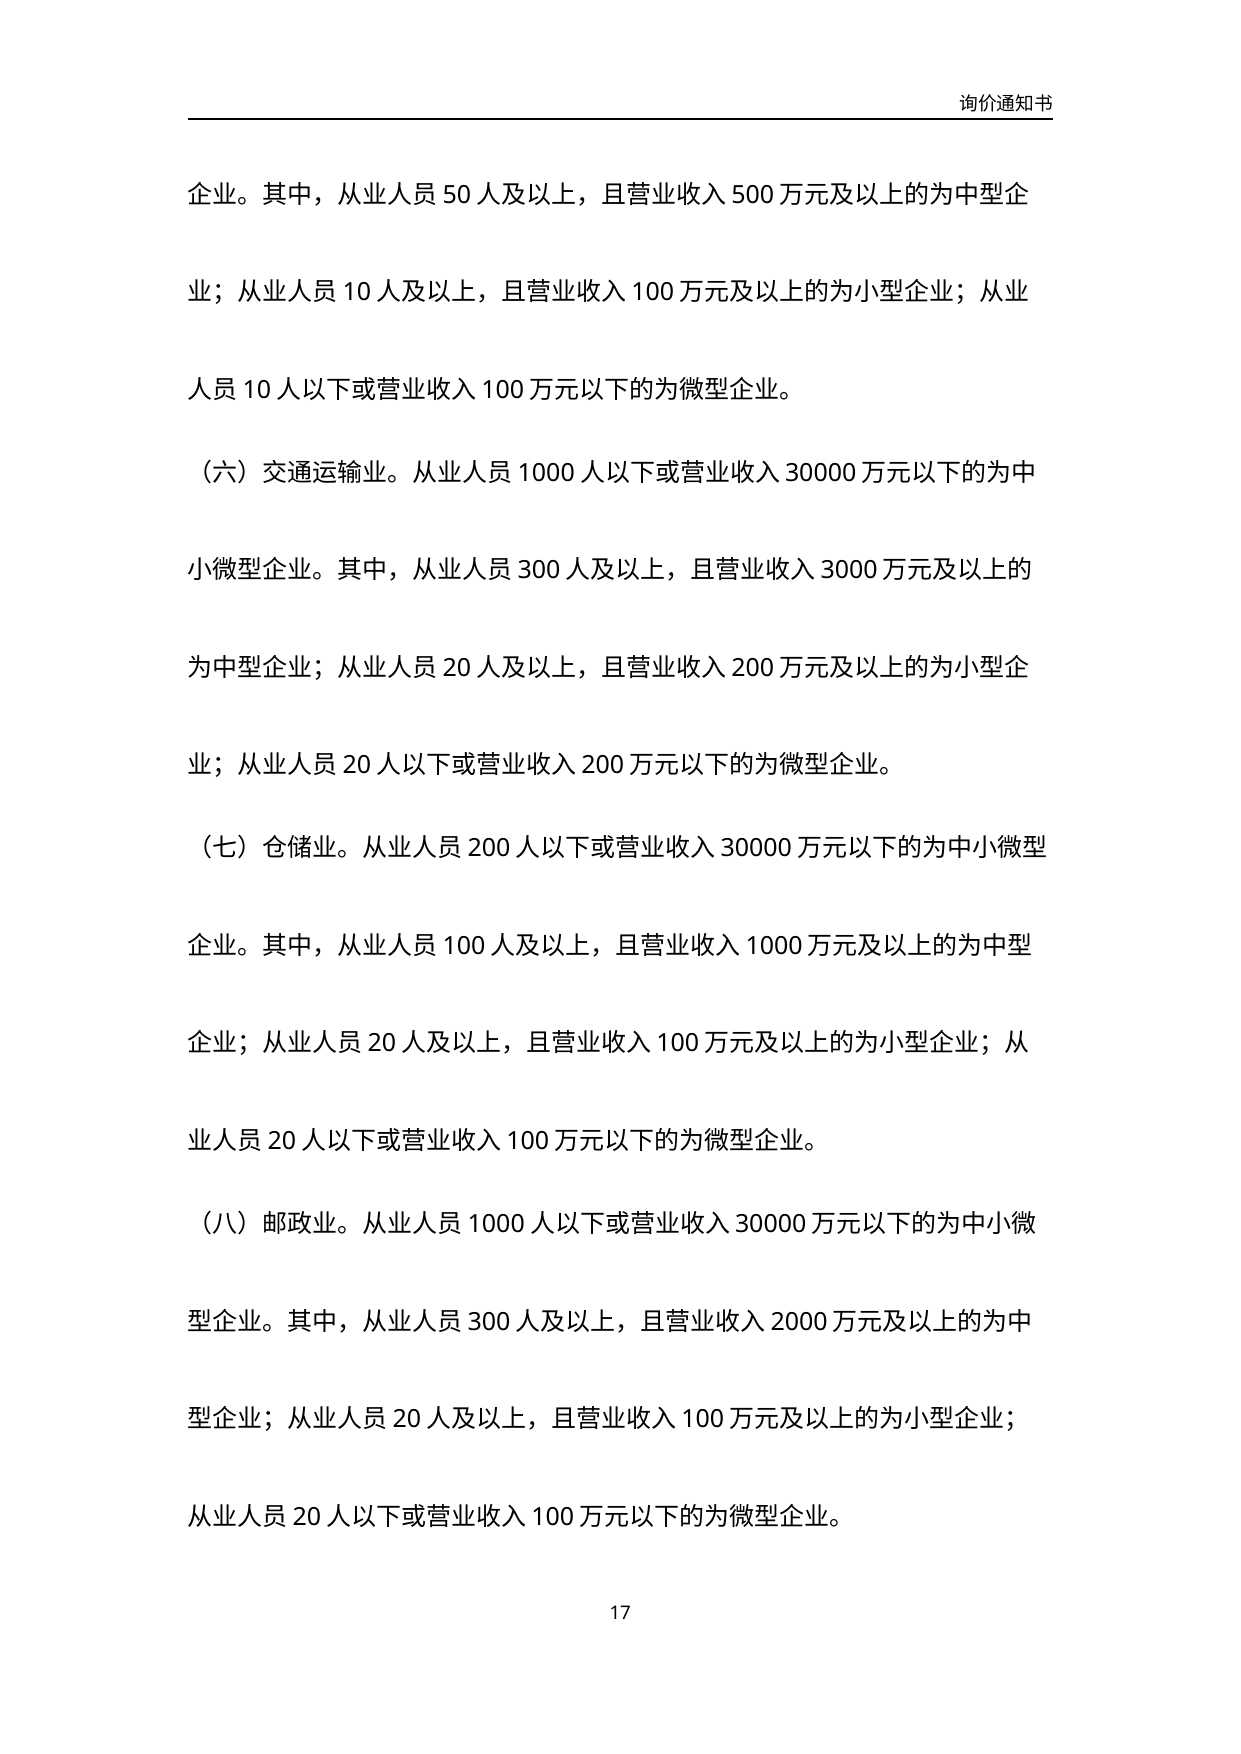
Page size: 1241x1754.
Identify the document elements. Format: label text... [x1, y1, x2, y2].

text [187, 160, 1053, 420]
text （七）仓储业。从业人员200人以下或营业收入30000万元以下的为中小微型企业。其中，从业人员100人及以上，且营业收入1000万元及以上的为中型企业；从业人员20人及以上，且营业收入100万元及以上的为小型企业；从业人员20人以下或营业收入100万元以下的为微型企业。 [187, 813, 1053, 1171]
text （八）邮政业。从业人员1000人以下或营业收入30000万元以下的为中小微型企业。其中，从业人员300人及以上，且营业收入2000万元及以上的为中型企业；从业人员20人及以上，且营业收入100万元及以上的为小型企业；从业人员20人以下或营业收入100万元以下的为微型企业。 [187, 1189, 1053, 1547]
text （六）交通运输业。从业人员1000人以下或营业收入30000万元以下的为中小微型企业。其中，从业人员300人及以上，且营业收入3000万元及以上的为中型企业；从业人员20人及以上，且营业收入200万元及以上的为小型企业；从业人员20人以下或营业收入200万元以下的为微型企业。 [187, 438, 1053, 795]
